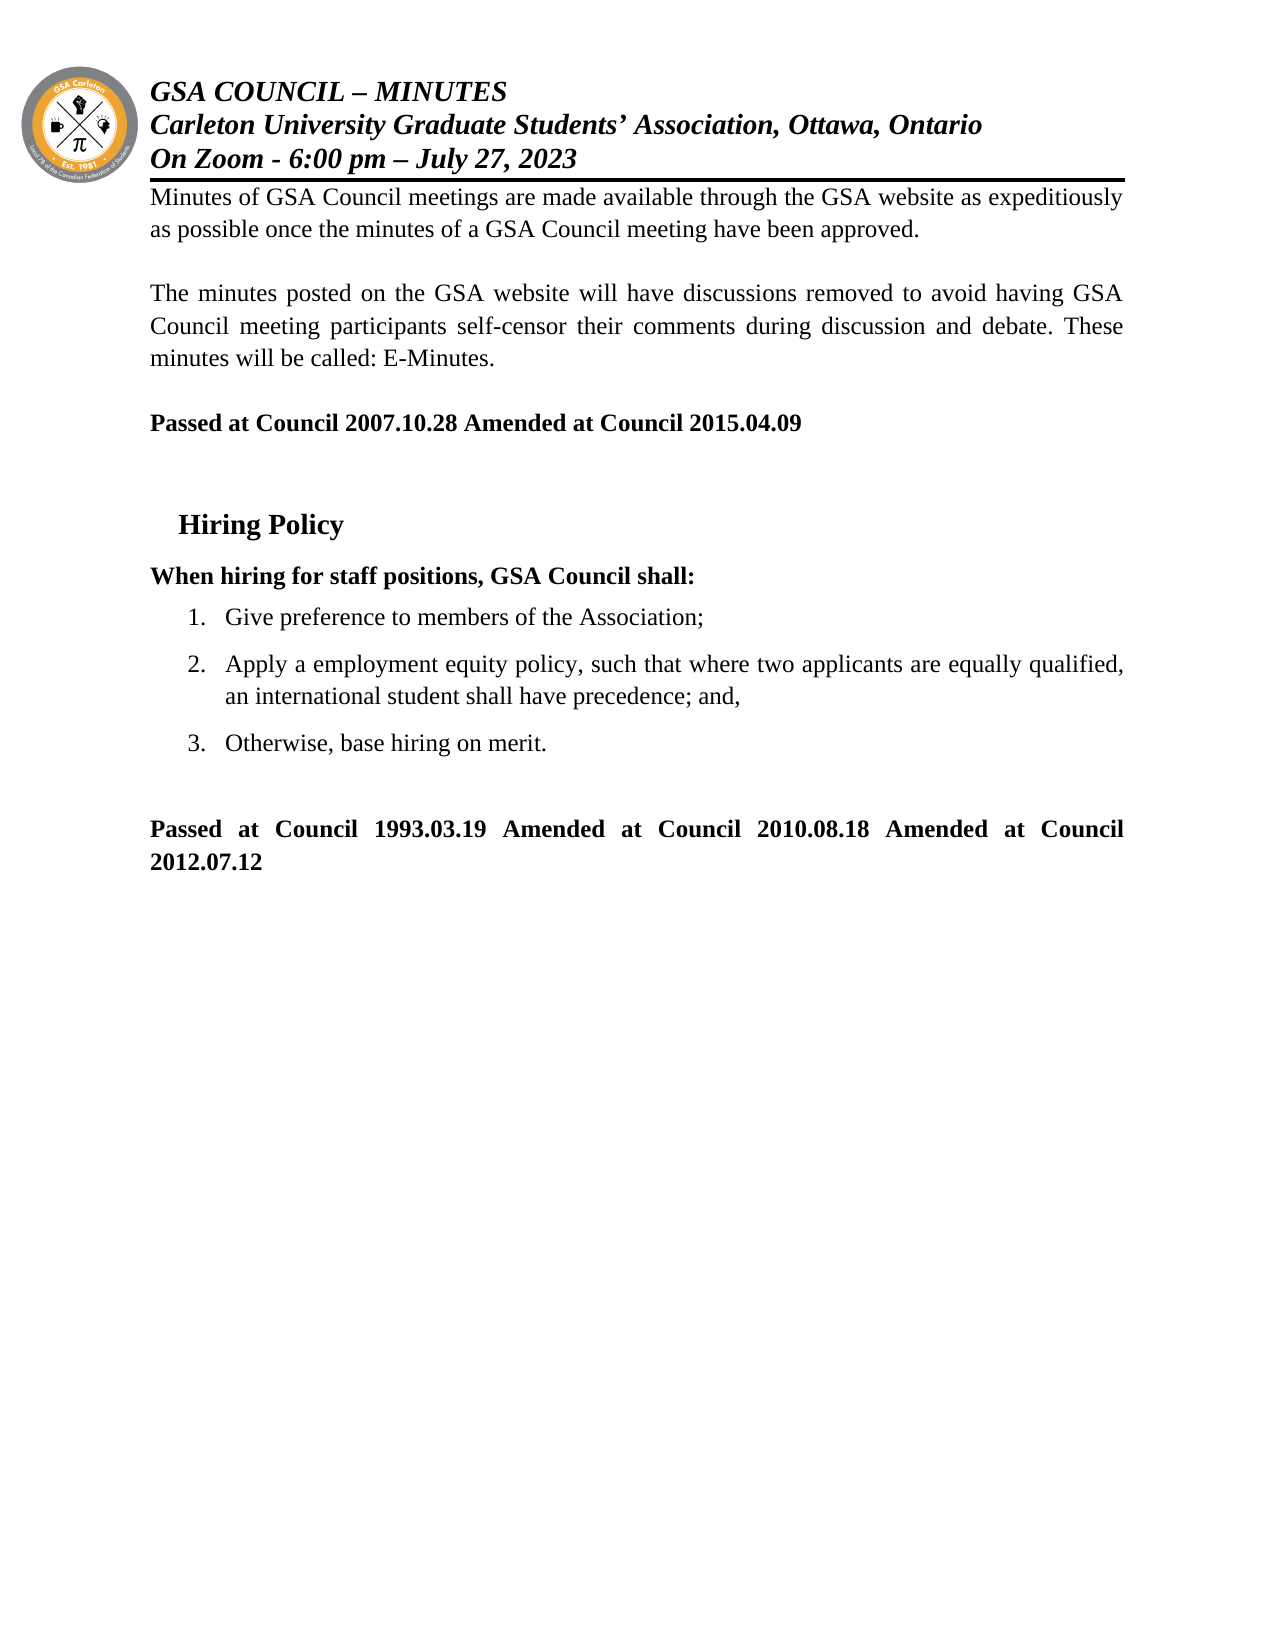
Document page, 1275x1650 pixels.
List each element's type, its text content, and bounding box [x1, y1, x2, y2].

text 1. Give preference to members of the Association; [187, 602, 1125, 631]
picture [20, 66, 139, 184]
text Passed at Council 1993.03.19 Amended at Council 2010.08.18 Amended at Council 2012.07.12 [150, 814, 1125, 908]
text When hiring for staff positions, GSA Council shall: [150, 561, 1125, 589]
text Passed at Council 2007.10.28 Amended at Council 2015.04.09 [150, 408, 1125, 436]
text The minutes posted on the GSA website will have discussions removed to avoid having GSA Council meeting participants self-censor their comments during discussion and debate. These minutes will be called: E-Minutes. [150, 278, 1125, 372]
text 2. Apply a employment equity policy, such that where two applicants are equally qualified, an international student shall have precedence; and, [187, 649, 1125, 710]
subtitle Hiring Policy [178, 511, 1069, 540]
text 3. Otherwise, base hiring on merit. [187, 728, 1125, 757]
text Minutes of GSA Council meetings are made available through the GSA website as expeditiously as possible once the minutes of a GSA Council meeting have been approved. [150, 182, 1125, 243]
